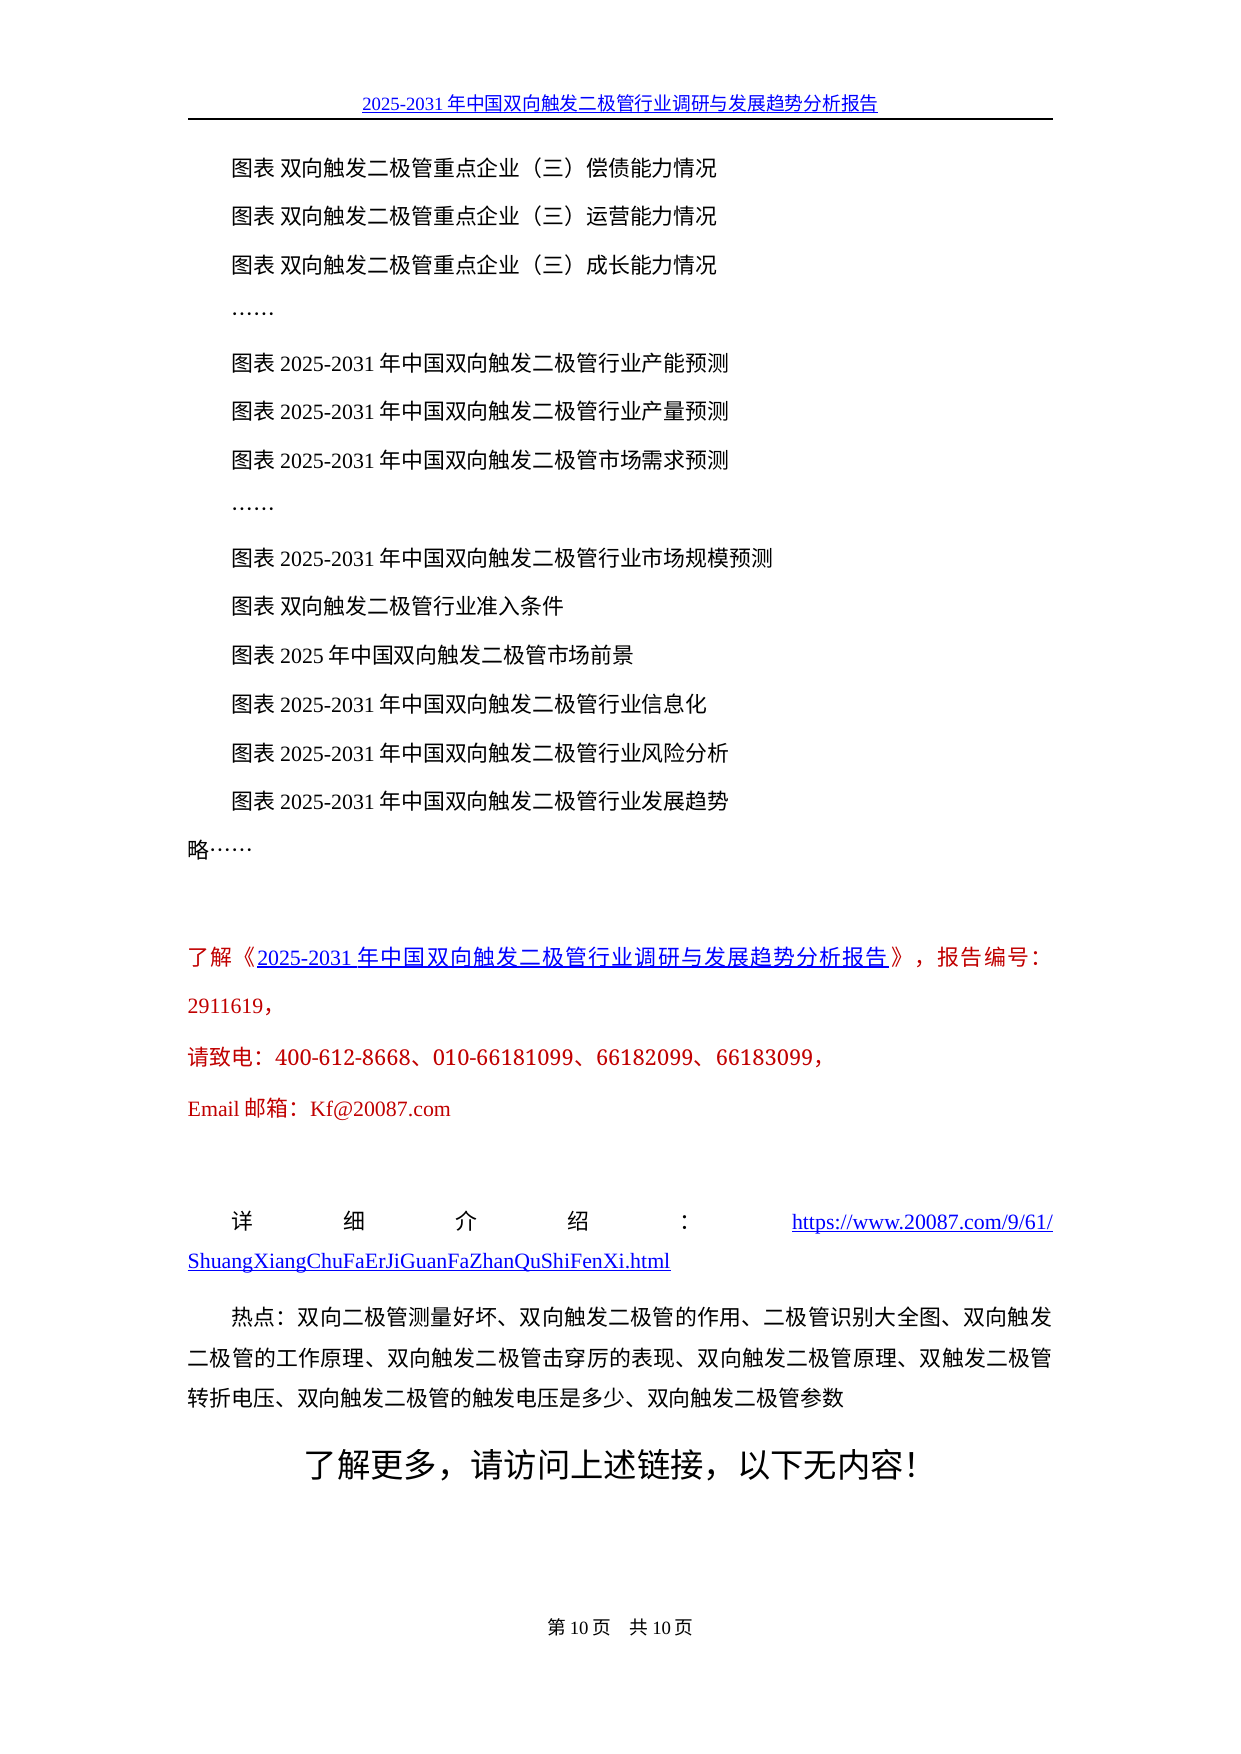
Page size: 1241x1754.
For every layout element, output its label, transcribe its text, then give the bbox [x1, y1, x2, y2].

text 请致电：400-612-8668、010-66181099、66182099、66183099， [187, 1039, 1053, 1072]
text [187, 150, 1053, 865]
text 了解《2025-2031年中国双向触发二极管行业调研与发展趋势分析报告》，报告编号：2911619， [187, 939, 1053, 1020]
text 热点：双向二极管测量好坏、双向触发二极管的作用、二极管识别大全图、双向触发二极管的工作原理、双向触发二极管击穿厉的表现、双向触发二极管原理、双触发二极管转折电压、双向触发二极管的触发电压是多少、双向触发二极管参数 [187, 1299, 1053, 1413]
text 详细介绍：https://www.20087.com/9/61/ShuangXiangChuFaErJiGuanFaZhanQuShiFenXi.html [187, 1204, 1053, 1277]
text Email邮箱：Kf@20087.com [187, 1091, 1053, 1123]
title 了解更多，请访问上述链接，以下无内容！ [187, 1431, 1053, 1496]
